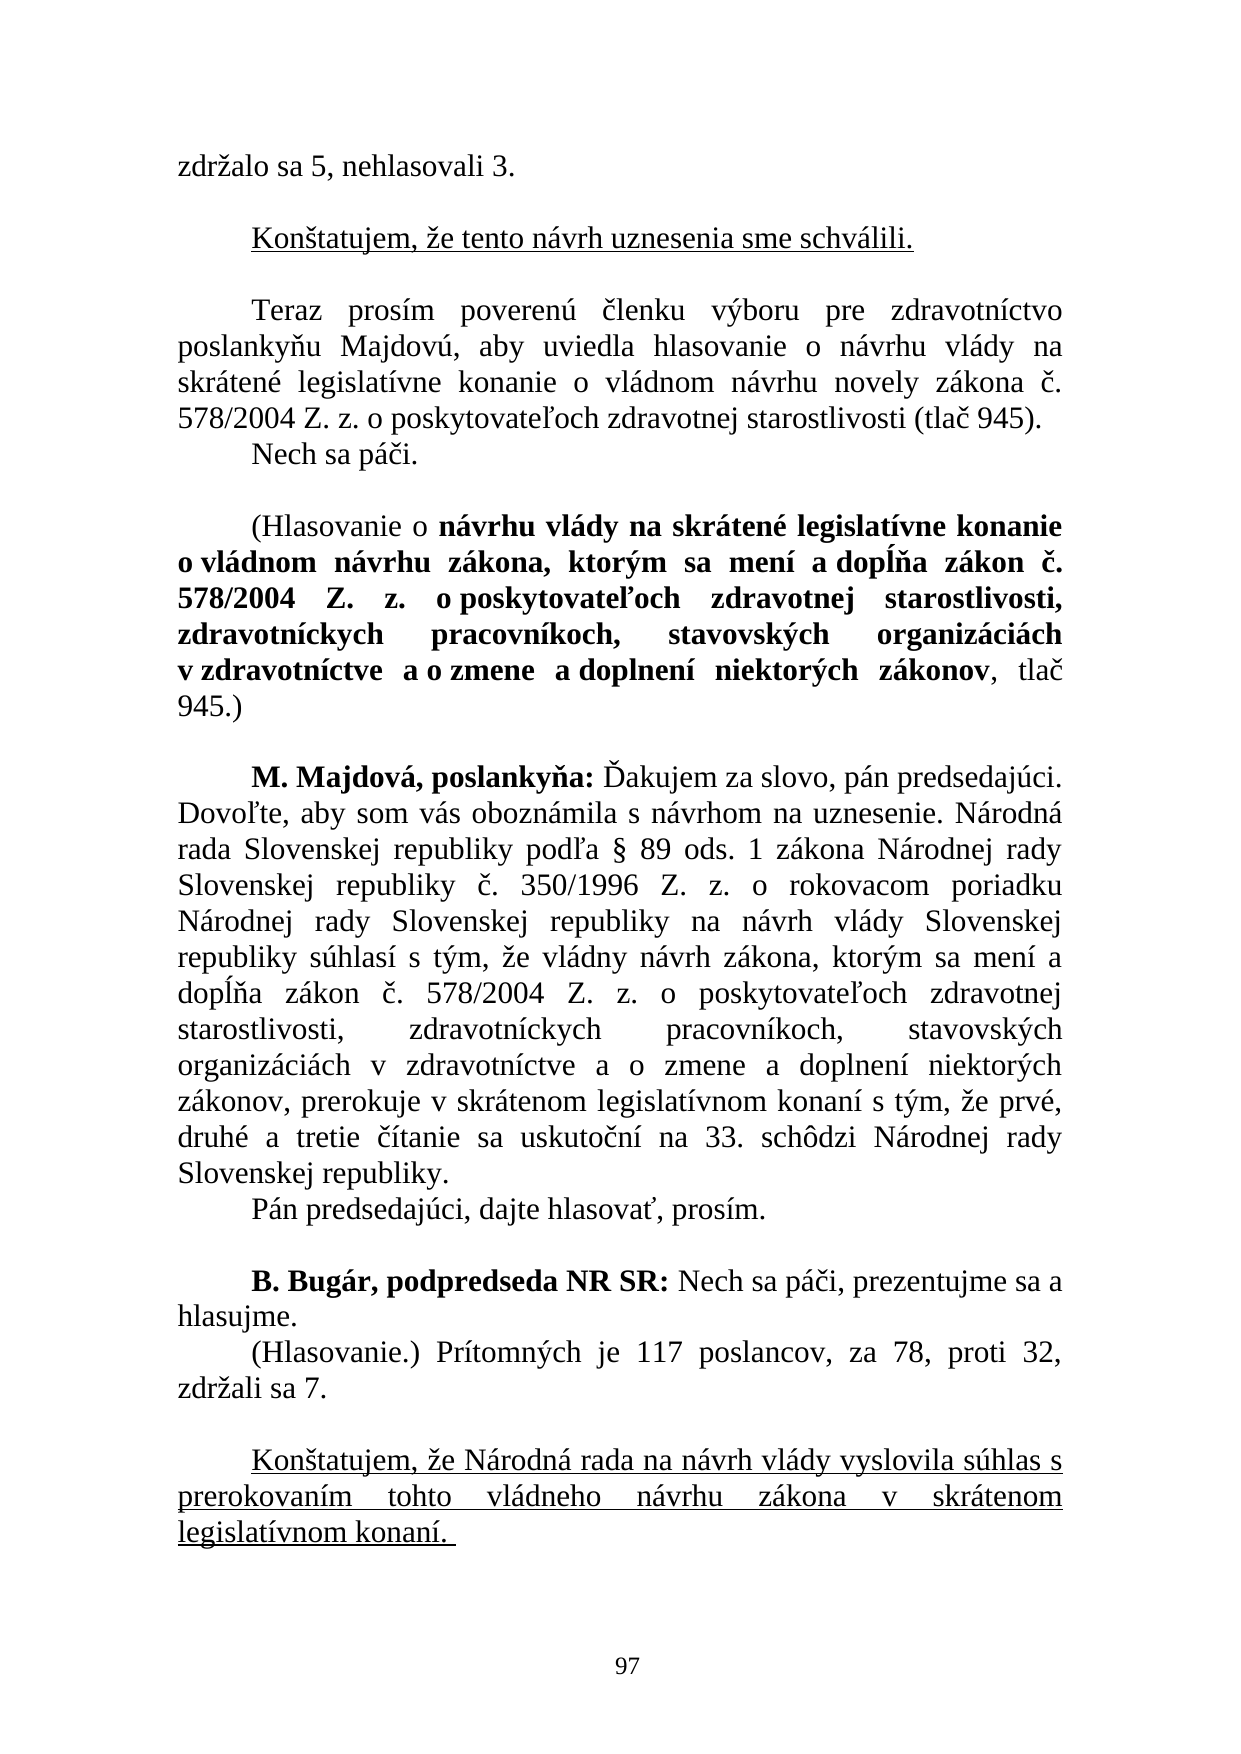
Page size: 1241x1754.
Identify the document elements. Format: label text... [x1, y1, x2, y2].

text Konštatujem, že tento návrh uznesenia sme schválili. [177, 219, 1063, 256]
text (Hlasovanie.) Prítomných je 117 poslancov, za 78, proti 32, zdržali sa 7. [177, 1334, 1063, 1406]
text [177, 148, 1063, 184]
text Konštatujem, že Národná rada na návrh vlády vyslovila súhlas s prerokovaním tohto vládneho návrhu zákona v skrátenom legislatívnom konaní. [177, 1441, 1063, 1509]
text Konštatujem, že Národná rada na návrh vlády vyslovila súhlas s prerokovaním tohto vládneho návrhu zákona v skrátenom legislatívnom konaní. [177, 1510, 1063, 1549]
text Teraz prosím poverenú členku výboru pre zdravotníctvo poslankyňu Majdovú, aby uviedla hlasovanie o návrhu vlády na skrátené legislatívne konanie o vládnom návrhu novely zákona č. 578/2004 Z. z. o poskytovateľoch zdravotnej starostlivosti (tlač 945). [177, 291, 1063, 435]
text (Hlasovanie o návrhu vlády na skrátené legislatívne konanie o vládnom návrhu zákona, ktorým sa mení a dopĺňa zákon č. 578/2004 Z. z. o poskytovateľoch zdravotnej starostlivosti, zdravotníckych pracovníkoch, stavovských organizáciách v zdravotníctve a o zmene a doplnení niektorých zákonov, tlač 945.) [177, 507, 1063, 723]
text Pán predsedajúci, dajte hlasovať, prosím. [177, 1190, 1063, 1226]
text M. Majdová, poslankyňa: Ďakujem za slovo, pán predsedajúci. Dovoľte, aby som vás oboznámila s návrhom na uznesenie. Národná rada Slovenskej republiky podľa § 89 ods. 1 zákona Národnej rady Slovenskej republiky č. 350/1996 Z. z. o rokovacom poriadku Národnej rady Slovenskej republiky na návrh vlády Slovenskej republiky súhlasí s tým, že vládny návrh zákona, ktorým sa mení a dopĺňa zákon č. 578/2004 Z. z. o poskytovateľoch zdravotnej starostlivosti, zdravotníckych pracovníkoch, stavovských organizáciách v zdravotníctve a o zmene a doplnení niektorých zákonov, prerokuje v skrátenom legislatívnom konaní s tým, že prvé, druhé a tretie čítanie sa uskutoční na 33. schôdzi Národnej rady Slovenskej republiky. [177, 759, 1063, 1190]
text B. Bugár, podpredseda NR SR: Nech sa páči, prezentujme sa a hlasujme. [177, 1262, 1063, 1334]
text Nech sa páči. [177, 435, 1063, 471]
